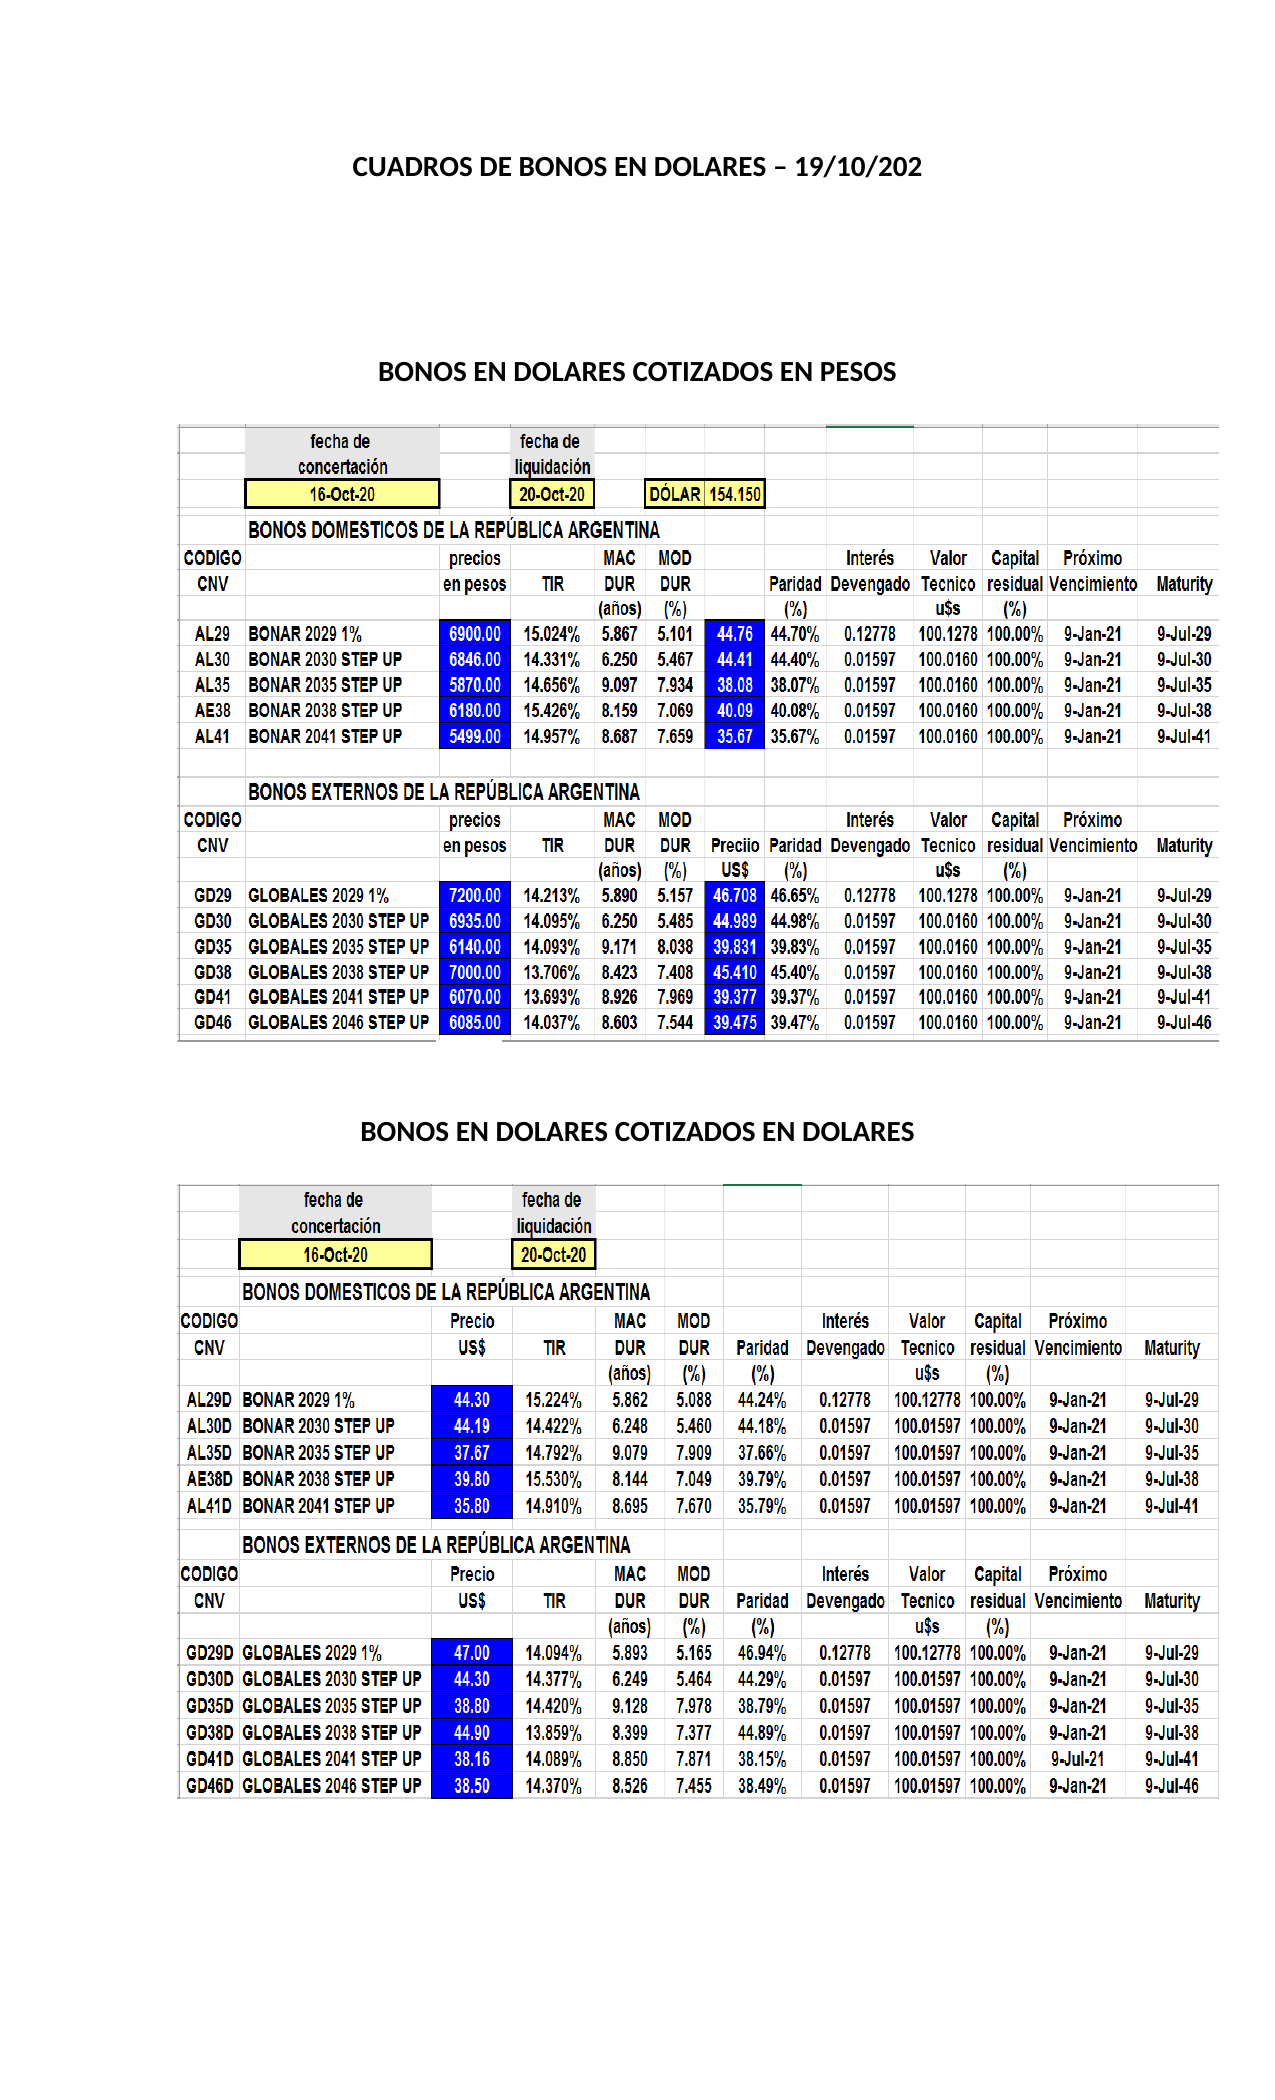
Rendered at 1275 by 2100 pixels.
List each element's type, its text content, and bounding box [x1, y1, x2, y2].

picture [177, 1184, 1220, 1799]
text CUADROS DE BONOS EN DOLARES – 19/10/202 [177, 148, 1098, 183]
text BONOS EN DOLARES COTIZADOS EN PESOS [177, 353, 1098, 389]
picture [177, 424, 1220, 1042]
text BONOS EN DOLARES COTIZADOS EN DOLARES [177, 1113, 1098, 1149]
